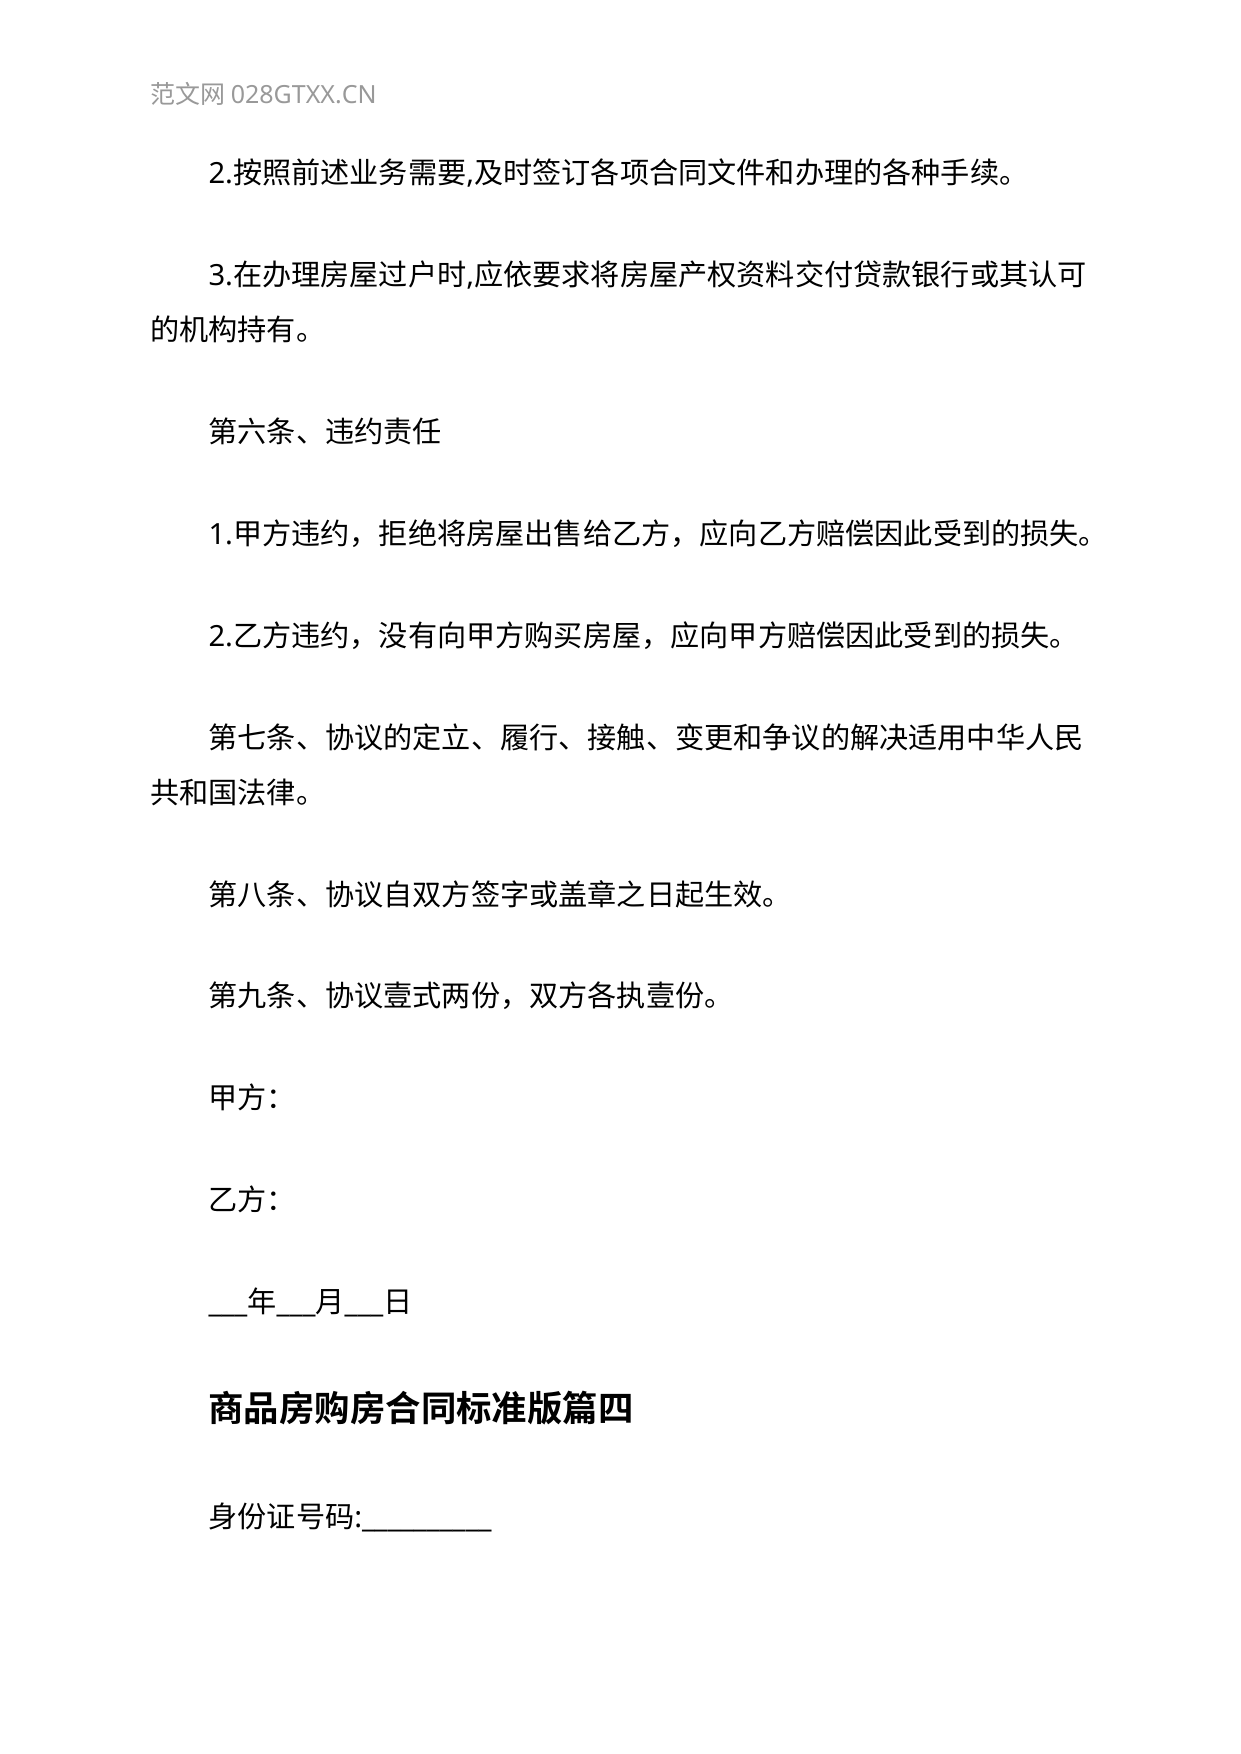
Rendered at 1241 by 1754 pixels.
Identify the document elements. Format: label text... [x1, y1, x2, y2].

text 2.乙方违约，没有向甲方购买房屋，应向甲方赔偿因此受到的损失。 [150, 612, 1090, 655]
text ___年___月___日 [150, 1278, 1090, 1321]
text 甲方： [150, 1075, 1090, 1117]
text 商品房购房合同标准版篇四 [150, 1380, 1090, 1431]
text 第九条、协议壹式两份，双方各执壹份。 [150, 973, 1090, 1015]
text 第六条、违约责任 [150, 409, 1090, 451]
text 1.甲方违约，拒绝将房屋出售给乙方，应向乙方赔偿因此受到的损失。 [150, 511, 1090, 553]
text 第八条、协议自双方签字或盖章之日起生效。 [150, 871, 1090, 913]
text 2.按照前述业务需要,及时签订各项合同文件和办理的各种手续。 [150, 150, 1090, 192]
text 乙方： [150, 1176, 1090, 1219]
text 身份证号码:__________ [150, 1494, 1090, 1536]
text 3.在办理房屋过户时,应依要求将房屋产权资料交付贷款银行或其认可的机构持有。 [150, 252, 1090, 349]
text 第七条、协议的定立、履行、接触、变更和争议的解决适用中华人民共和国法律。 [150, 714, 1090, 812]
